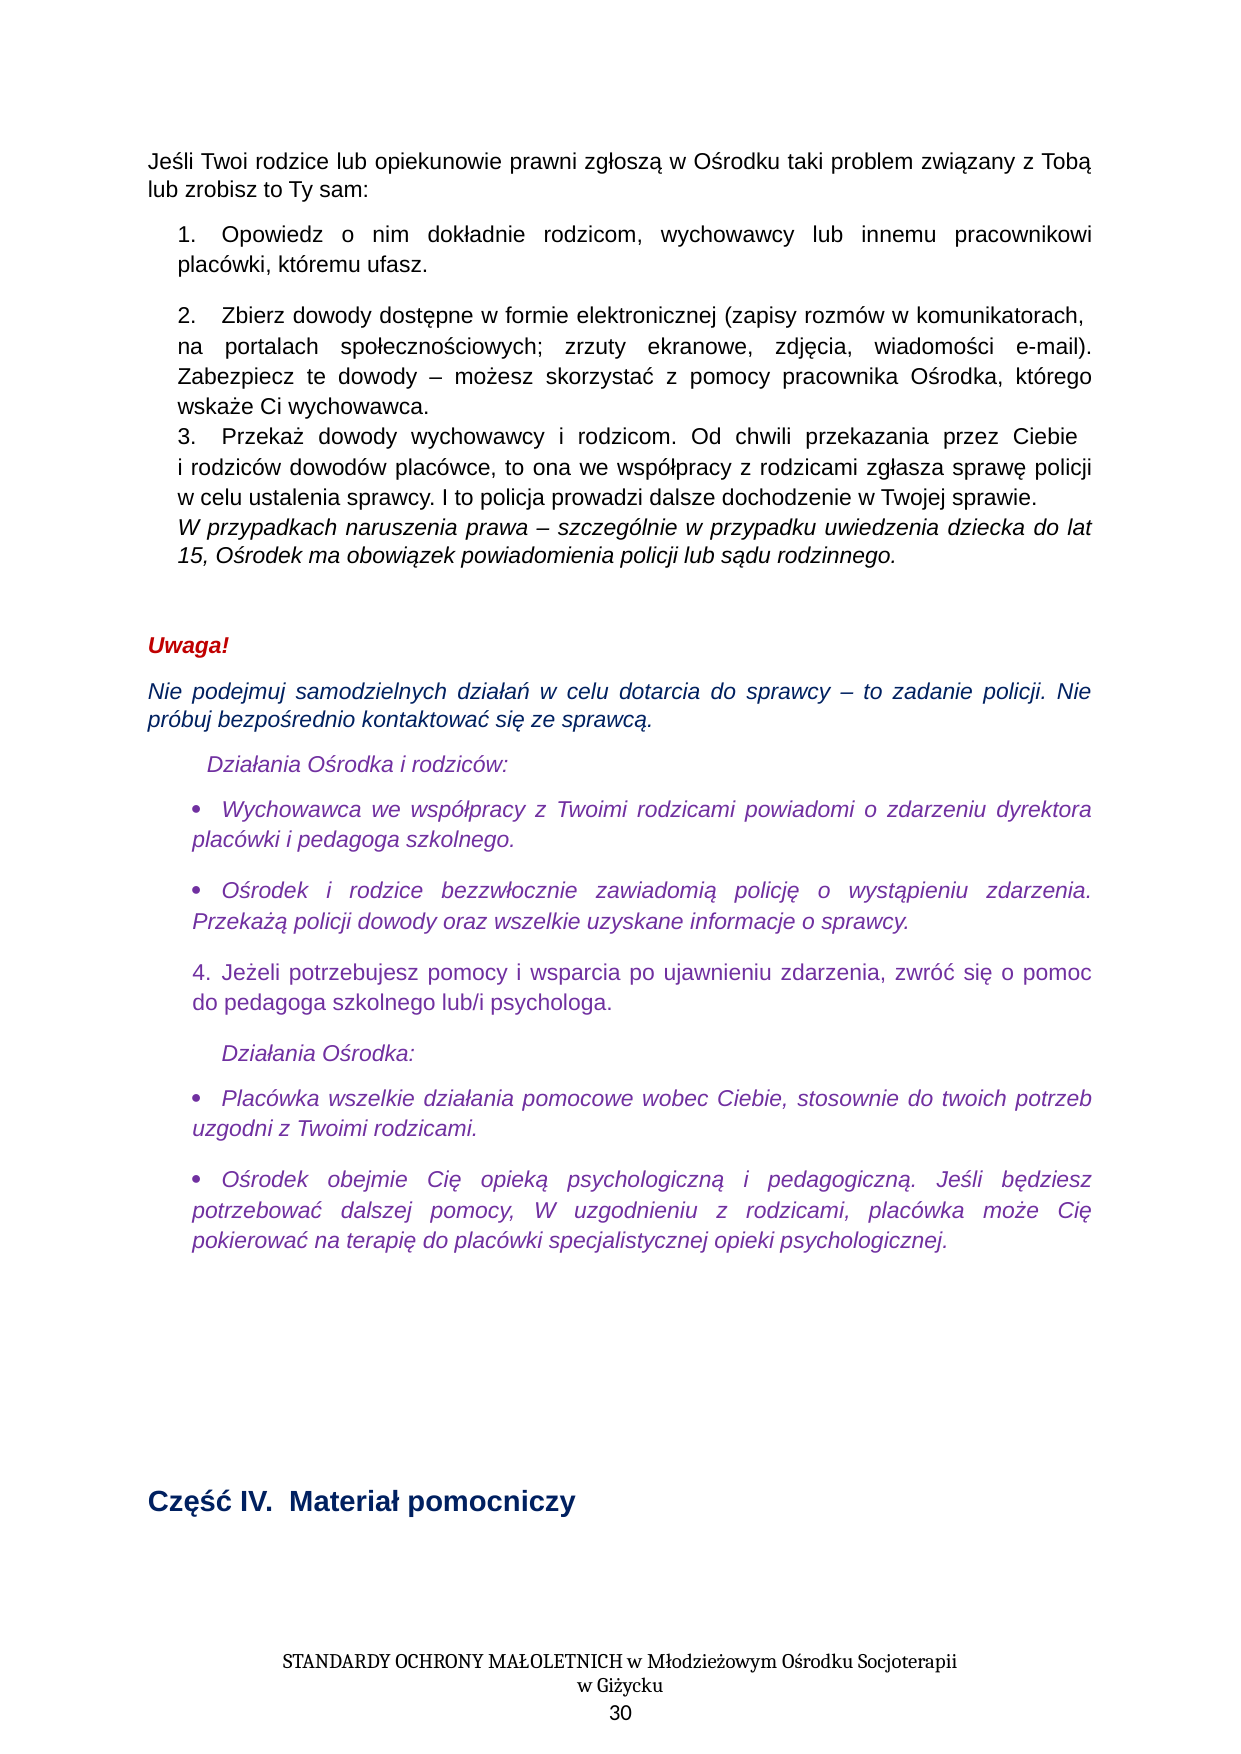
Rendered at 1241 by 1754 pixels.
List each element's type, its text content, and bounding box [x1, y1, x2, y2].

list Jeżeli potrzebujesz pomocy i wsparcia po ujawnieniu zdarzenia, zwróć się o pomoc do pedagoga szkolnego lub/i psychologa. [192, 959, 1093, 1015]
text Nie podejmuj samodzielnych działań w celu dotarcia do sprawcy – to zadanie policji. Nie próbuj bezpośrednio kontaktować się ze sprawcą. [148, 678, 1093, 732]
text Działania Ośrodka: [192, 1040, 1093, 1066]
list Opowiedz o nim dokładnie rodzicom, wychowawcy lub innemu pracownikowi placówki, któremu ufasz. [177, 221, 1093, 278]
list Przekaż dowody wychowawcy i rodzicom. Od chwili przekazania przez Ciebie i rodziców dowodów placówce, to ona we współpracy z rodzicami zgłasza sprawę policji w celu ustalenia sprawcy. I to policja prowadzi dalsze dochodzenie w Twojej sprawie. [177, 423, 1093, 510]
list Zbierz dowody dostępne w formie elektronicznej (zapisy rozmów w komunikatorach, na portalach społecznościowych; zrzuty ekranowe, zdjęcia, wiadomości e-mail). Zabezpiecz te dowody – możesz skorzystać z pomocy pracownika Ośrodka, którego wskaże Ci wychowawca. [177, 302, 1093, 419]
list W przypadkach naruszenia prawa – szczególnie w przypadku uwiedzenia dziecka do lat 15, Ośrodek ma obowiązek powiadomienia policji lub sądu rodzinnego. [177, 514, 1093, 569]
list Działania Ośrodka i rodziców: [192, 751, 1093, 777]
list Ośrodek i rodzice bezzwłocznie zawiadomią policję o wystąpieniu zdarzenia. Przekażą policji dowody oraz wszelkie uzyskane informacje o sprawcy. [192, 877, 1093, 934]
text Uwaga! [148, 632, 1093, 659]
text Część IV. Materiał pomocniczy [148, 1484, 1093, 1518]
list Wychowawca we współpracy z Twoimi rodzicami powiadomi o zdarzeniu dyrektora placówki i pedagoga szkolnego. [192, 796, 1093, 853]
text Jeśli Twoi rodzice lub opiekunowie prawni zgłoszą w Ośrodku taki problem związany z Tobą lub zrobisz to Ty sam: [148, 148, 1093, 202]
list Ośrodek obejmie Cię opieką psychologiczną i pedagogiczną. Jeśli będziesz potrzebować dalszej pomocy, W uzgodnieniu z rodzicami, placówka może Cię pokierować na terapię do placówki specjalistycznej opieki psychologicznej. [192, 1166, 1093, 1253]
list Placówka wszelkie działania pomocowe wobec Ciebie, stosownie do twoich potrzeb uzgodni z Twoimi rodzicami. [192, 1085, 1093, 1142]
